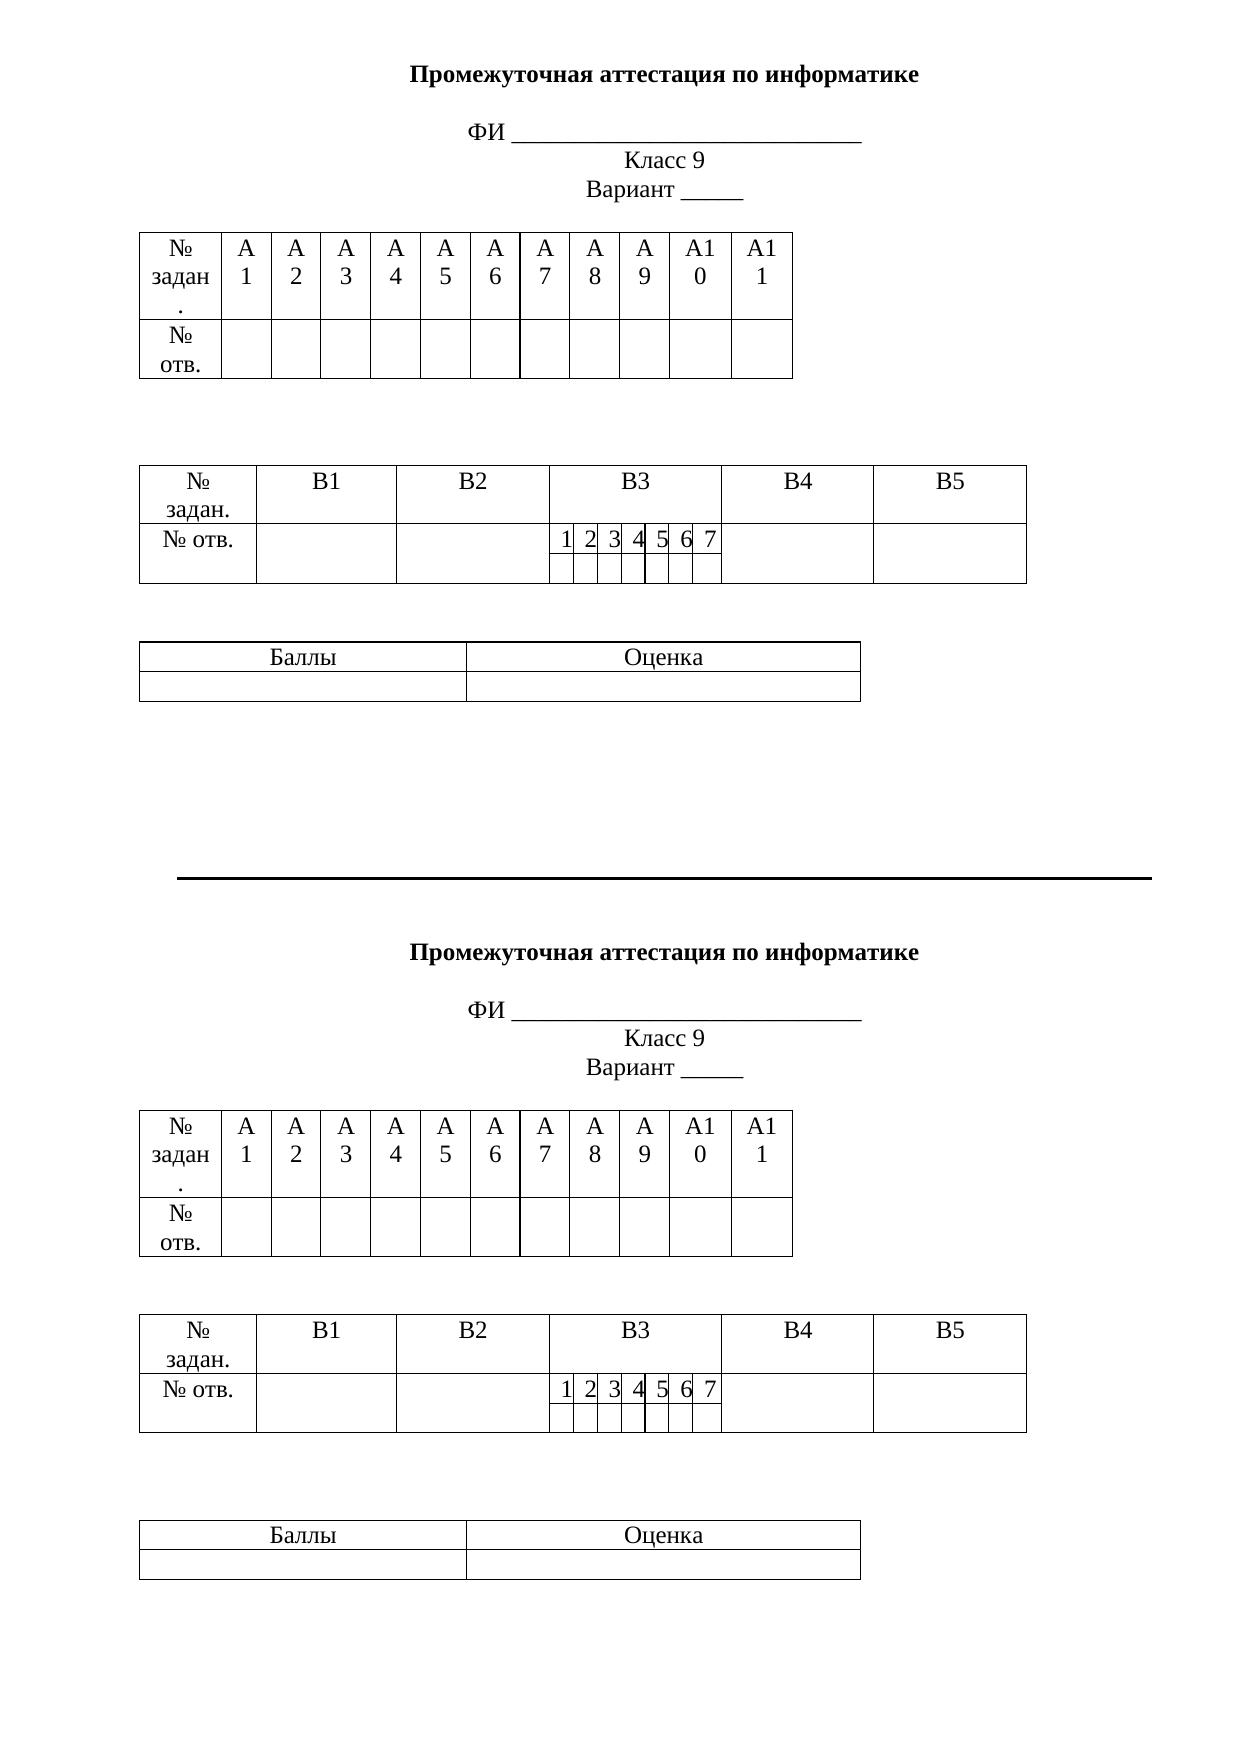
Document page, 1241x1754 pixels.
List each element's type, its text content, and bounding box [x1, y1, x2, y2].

text Класс 9 [177, 1023, 1152, 1052]
table_cell [371, 1198, 420, 1256]
table_header А4 [371, 233, 420, 319]
table_cell [550, 1404, 573, 1432]
table_header № задан. [140, 1111, 221, 1197]
table_cell [421, 320, 470, 377]
table_cell [421, 1198, 470, 1256]
table_header В3 [550, 1315, 721, 1373]
table_header В4 [722, 466, 873, 523]
table_cell [321, 320, 370, 377]
table_header А7 [521, 1111, 569, 1197]
table_header А5 [421, 1111, 470, 1197]
table_cell [693, 1404, 721, 1432]
table_cell [272, 320, 320, 377]
table_header В2 [397, 466, 549, 523]
text Вариант _____ [177, 174, 1152, 203]
table_cell [574, 554, 597, 583]
table_cell 4 [622, 1374, 644, 1402]
table_header А6 [471, 1111, 519, 1197]
text Класс 9 [177, 145, 1152, 174]
subtitle ФИ ____________________________ [177, 995, 1152, 1023]
table_cell [521, 320, 569, 377]
table_cell [874, 1374, 1026, 1432]
table_header Оценка [467, 1521, 860, 1549]
table_header А10 [670, 1111, 731, 1197]
table_cell 5 [646, 1374, 668, 1402]
table_cell 4 [622, 524, 644, 553]
table_cell [272, 1198, 320, 1256]
table_cell 6 [669, 1374, 692, 1402]
table_header В2 [397, 1315, 549, 1373]
table_cell [397, 1374, 549, 1432]
table_cell [570, 320, 619, 377]
table_cell [646, 554, 668, 583]
table_header В4 [722, 1315, 873, 1373]
table_cell [669, 1404, 692, 1432]
table_cell 5 [646, 524, 668, 553]
table_cell 3 [598, 1374, 621, 1402]
table_cell 2 [574, 524, 597, 553]
table_cell [467, 1550, 860, 1579]
table_header А8 [570, 1111, 619, 1197]
table_header Оценка [467, 643, 860, 671]
table_cell 6 [669, 524, 692, 553]
table_cell [622, 1404, 644, 1432]
table_cell [257, 1374, 396, 1432]
table_cell [550, 554, 573, 583]
table_header А11 [732, 1111, 792, 1197]
table_header А1 [222, 233, 271, 319]
table_cell [574, 1404, 597, 1432]
text Вариант _____ [177, 1052, 1152, 1081]
table_cell [874, 524, 1026, 583]
table_cell [646, 1404, 668, 1432]
table_cell [397, 524, 549, 583]
table_cell 3 [598, 524, 621, 553]
table_cell [670, 320, 731, 377]
table_cell 1 [550, 1374, 573, 1402]
table_cell [222, 320, 271, 377]
table_cell [521, 1198, 569, 1256]
table_cell [620, 320, 669, 377]
table_header А9 [620, 1111, 669, 1197]
table_cell [467, 672, 860, 701]
table_cell [222, 1198, 271, 1256]
table_header А2 [272, 233, 320, 319]
table_header А8 [570, 233, 619, 319]
table_cell [598, 554, 621, 583]
table_cell [598, 1404, 621, 1432]
table_cell [570, 1198, 619, 1256]
table_cell [471, 320, 519, 377]
subtitle ФИ ____________________________ [177, 117, 1152, 145]
table_header В1 [257, 1315, 396, 1373]
table_header № задан. [140, 466, 256, 523]
table_cell № отв. [140, 1374, 256, 1432]
table_cell 7 [693, 524, 721, 553]
table_header В5 [874, 466, 1026, 523]
table_cell [732, 1198, 792, 1256]
table_cell [257, 524, 396, 583]
table_header А3 [321, 1111, 370, 1197]
table_header А6 [471, 233, 519, 319]
table_header А4 [371, 1111, 420, 1197]
table_header А5 [421, 233, 470, 319]
table_cell [140, 1550, 466, 1579]
table_header № задан. [140, 1315, 256, 1373]
table_header А1 [222, 1111, 271, 1197]
table_header А2 [272, 1111, 320, 1197]
table_header А9 [620, 233, 669, 319]
table_cell [622, 554, 644, 583]
table_cell [321, 1198, 370, 1256]
text Промежуточная аттестация по информатике [177, 59, 1152, 88]
table_cell [620, 1198, 669, 1256]
table_header В3 [550, 466, 721, 523]
table_header А11 [732, 233, 792, 319]
table_header А7 [521, 233, 569, 319]
table_cell № отв. [140, 320, 221, 377]
table_header Баллы [140, 1521, 466, 1549]
table_cell [722, 524, 873, 583]
table_cell 7 [693, 1374, 721, 1402]
table_cell № отв. [140, 1198, 221, 1256]
table_cell 1 [550, 524, 573, 553]
text Промежуточная аттестация по информатике [177, 937, 1152, 966]
table_header № задан. [140, 233, 221, 319]
table_cell [371, 320, 420, 377]
table_cell [732, 320, 792, 377]
table_header В1 [257, 466, 396, 523]
table_header В5 [874, 1315, 1026, 1373]
table_cell № отв. [140, 524, 256, 583]
table_cell [140, 672, 466, 701]
table_header А3 [321, 233, 370, 319]
table_header А10 [670, 233, 731, 319]
table_cell [693, 554, 721, 583]
table_cell 2 [574, 1374, 597, 1402]
table_cell [669, 554, 692, 583]
table_cell [471, 1198, 519, 1256]
table_cell [722, 1374, 873, 1432]
table_header Баллы [140, 643, 466, 671]
table_cell [670, 1198, 731, 1256]
